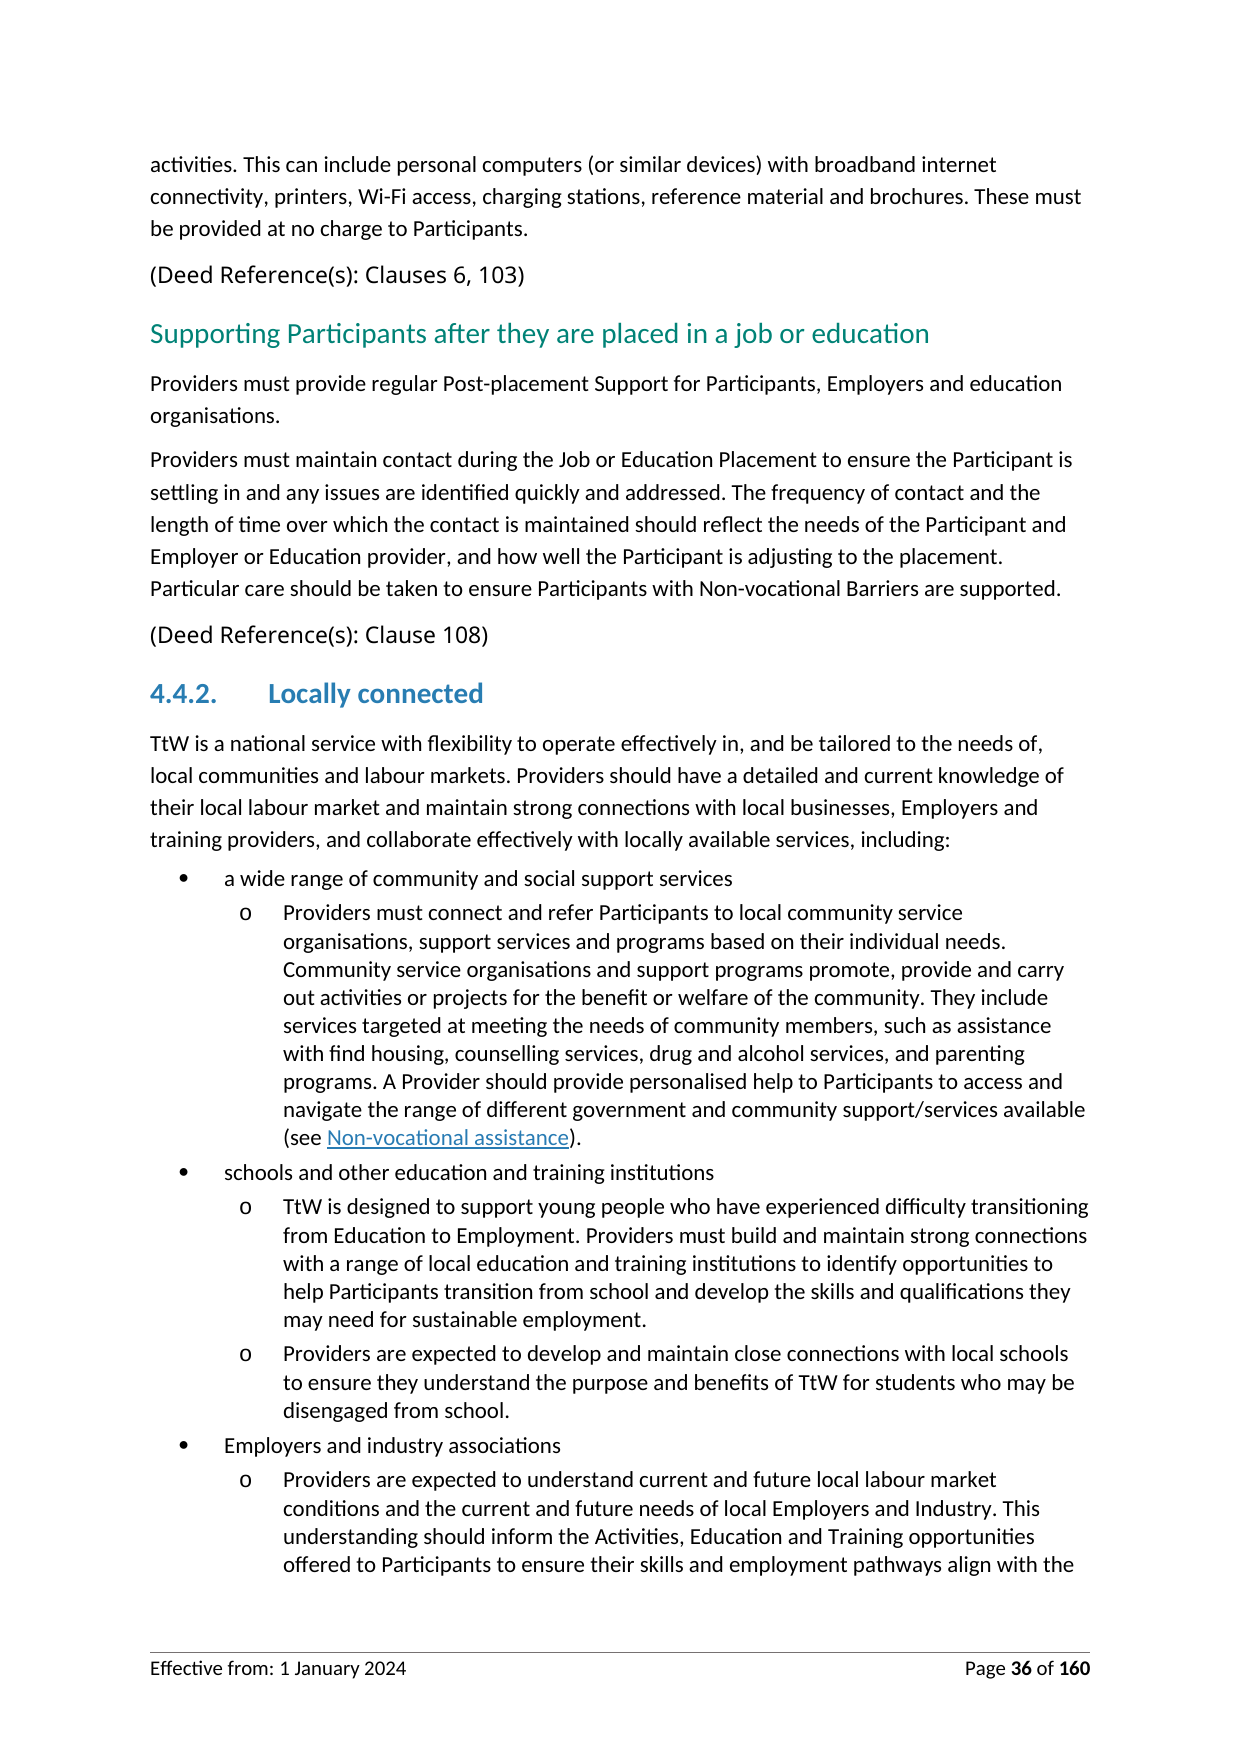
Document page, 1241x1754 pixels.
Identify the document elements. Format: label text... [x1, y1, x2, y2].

text Providers must connect and refer Participants to local community service organisations, support services and programs based on their individual needs. Community service organisations and support programs promote, provide and carry out activities or projects for the benefit or welfare of the community. They include services targeted at meeting the needs of community members, such as assistance with find housing, counselling services, drug and alcohol services, and parenting programs. A Provider should provide personalised help to Participants to access and navigate the range of different government and community support/services available (see Non-vocational assistance). [239, 898, 1090, 1151]
subtitle Locally connected [150, 675, 1090, 711]
text Providers must maintain contact during the Job or Education Placement to ensure the Participant is settling in and any issues are identified quickly and addressed. The frequency of contact and the length of time over which the contact is maintained should reflect the needs of the Participant and Employer or Education provider, and how well the Participant is adjusting to the placement. Particular care should be taken to ensure Participants with Non-vocational Barriers are supported. [150, 446, 1090, 602]
text a wide range of community and social support services [179, 864, 1090, 892]
text TtW is a national service with flexibility to operate effectively in, and be tailored to the needs of, local communities and labour markets. Providers should have a detailed and current knowledge of their local labour market and maintain strong connections with local businesses, Employers and training providers, and collaborate effectively with locally available services, including: [150, 729, 1090, 853]
text Employers and industry associations [179, 1431, 1090, 1459]
text TtW is designed to support young people who have experienced difficulty transitioning from Education to Employment. Providers must build and maintain strong connections with a range of local education and training institutions to identify opportunities to help Participants transition from school and develop the skills and qualifications they may need for sustainable employment. [239, 1192, 1090, 1333]
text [150, 150, 1090, 242]
text Providers are expected to develop and maintain close connections with local schools to ensure they understand the purpose and benefits of TtW for students who may be disengaged from school. [239, 1339, 1090, 1424]
text Providers must provide regular Post-placement Support for Participants, Employers and education organisations. [150, 369, 1090, 429]
text (Deed Reference(s): Clause 108) [150, 619, 1090, 650]
text schools and other education and training institutions [179, 1158, 1090, 1186]
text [239, 1465, 1090, 1578]
text (Deed Reference(s): Clauses 6, 103) [150, 259, 1090, 290]
subtitle Supporting Participants after they are placed in a job or education [150, 315, 1090, 351]
